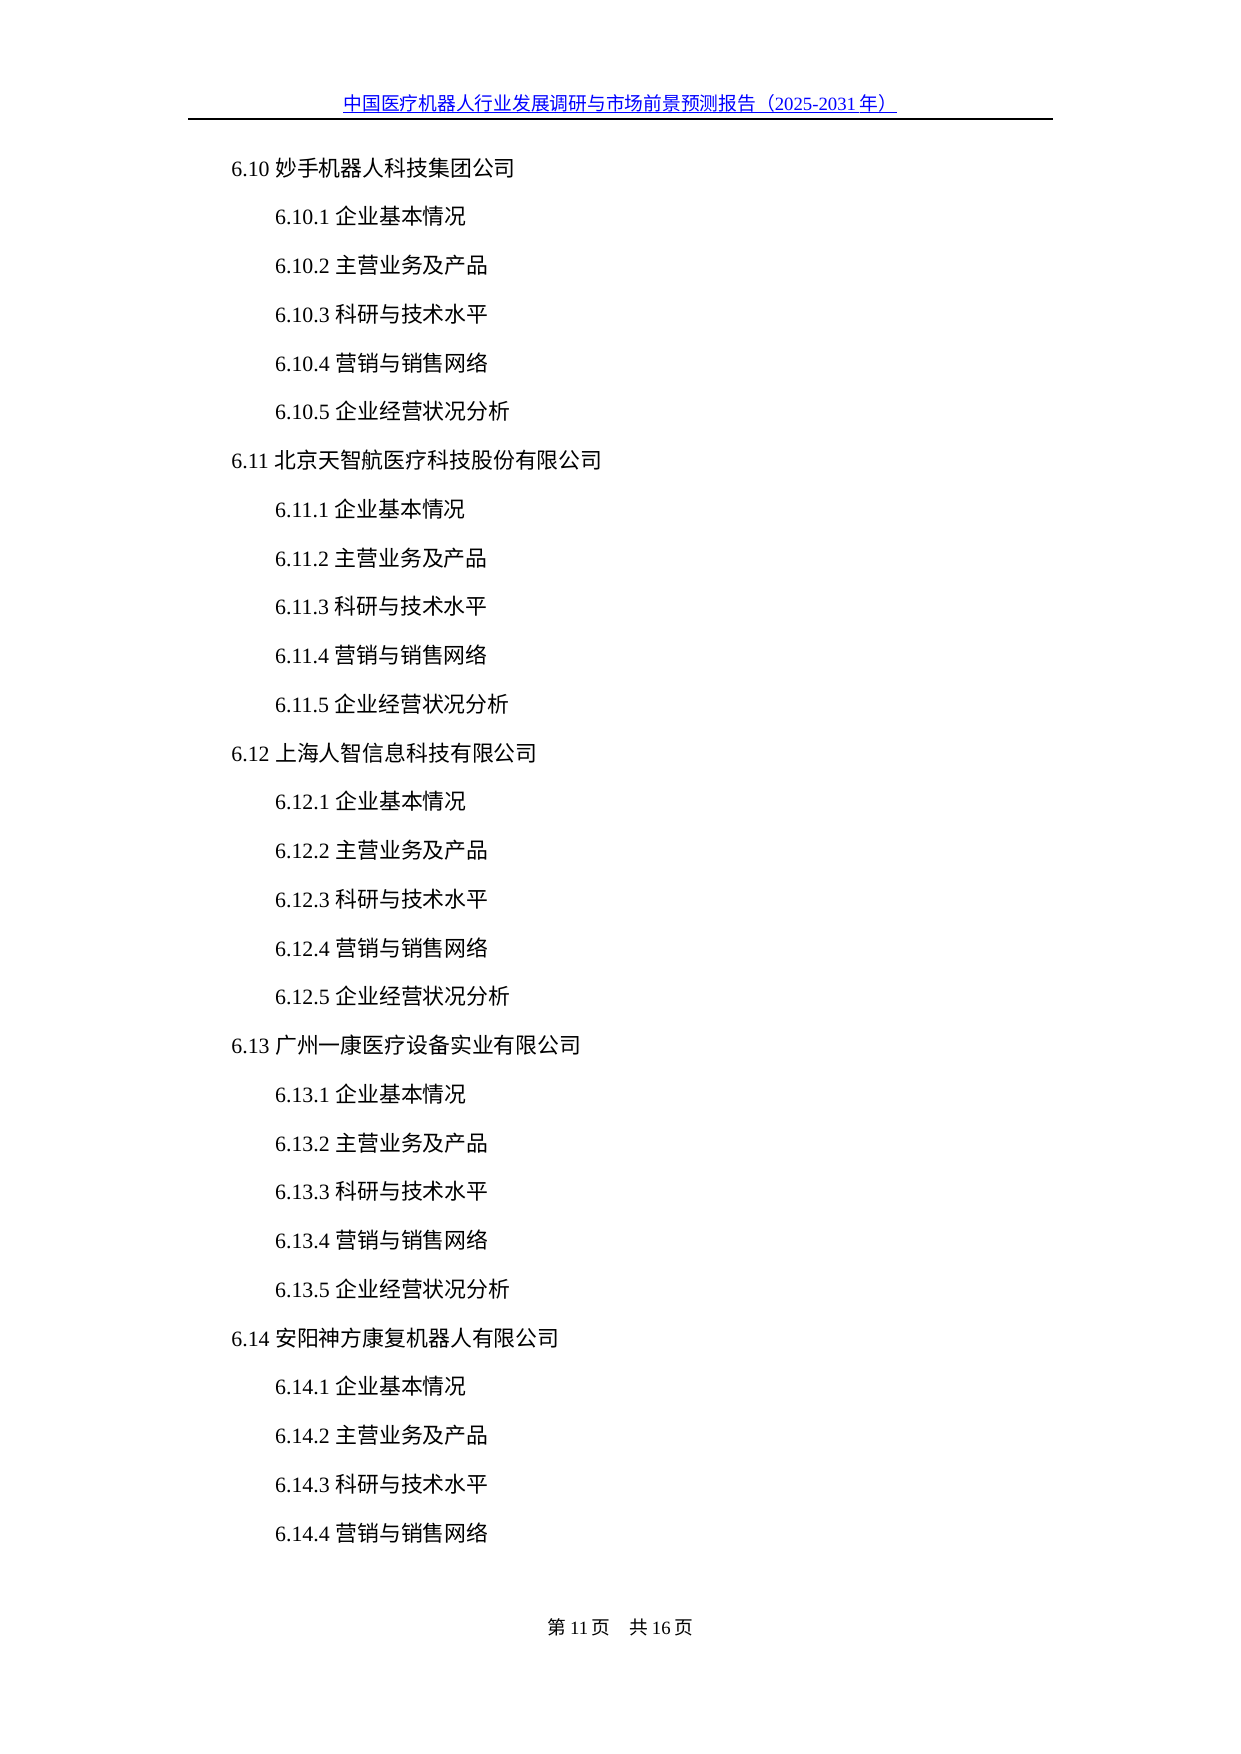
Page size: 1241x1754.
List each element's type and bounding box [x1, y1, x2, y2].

text [187, 150, 1053, 1548]
